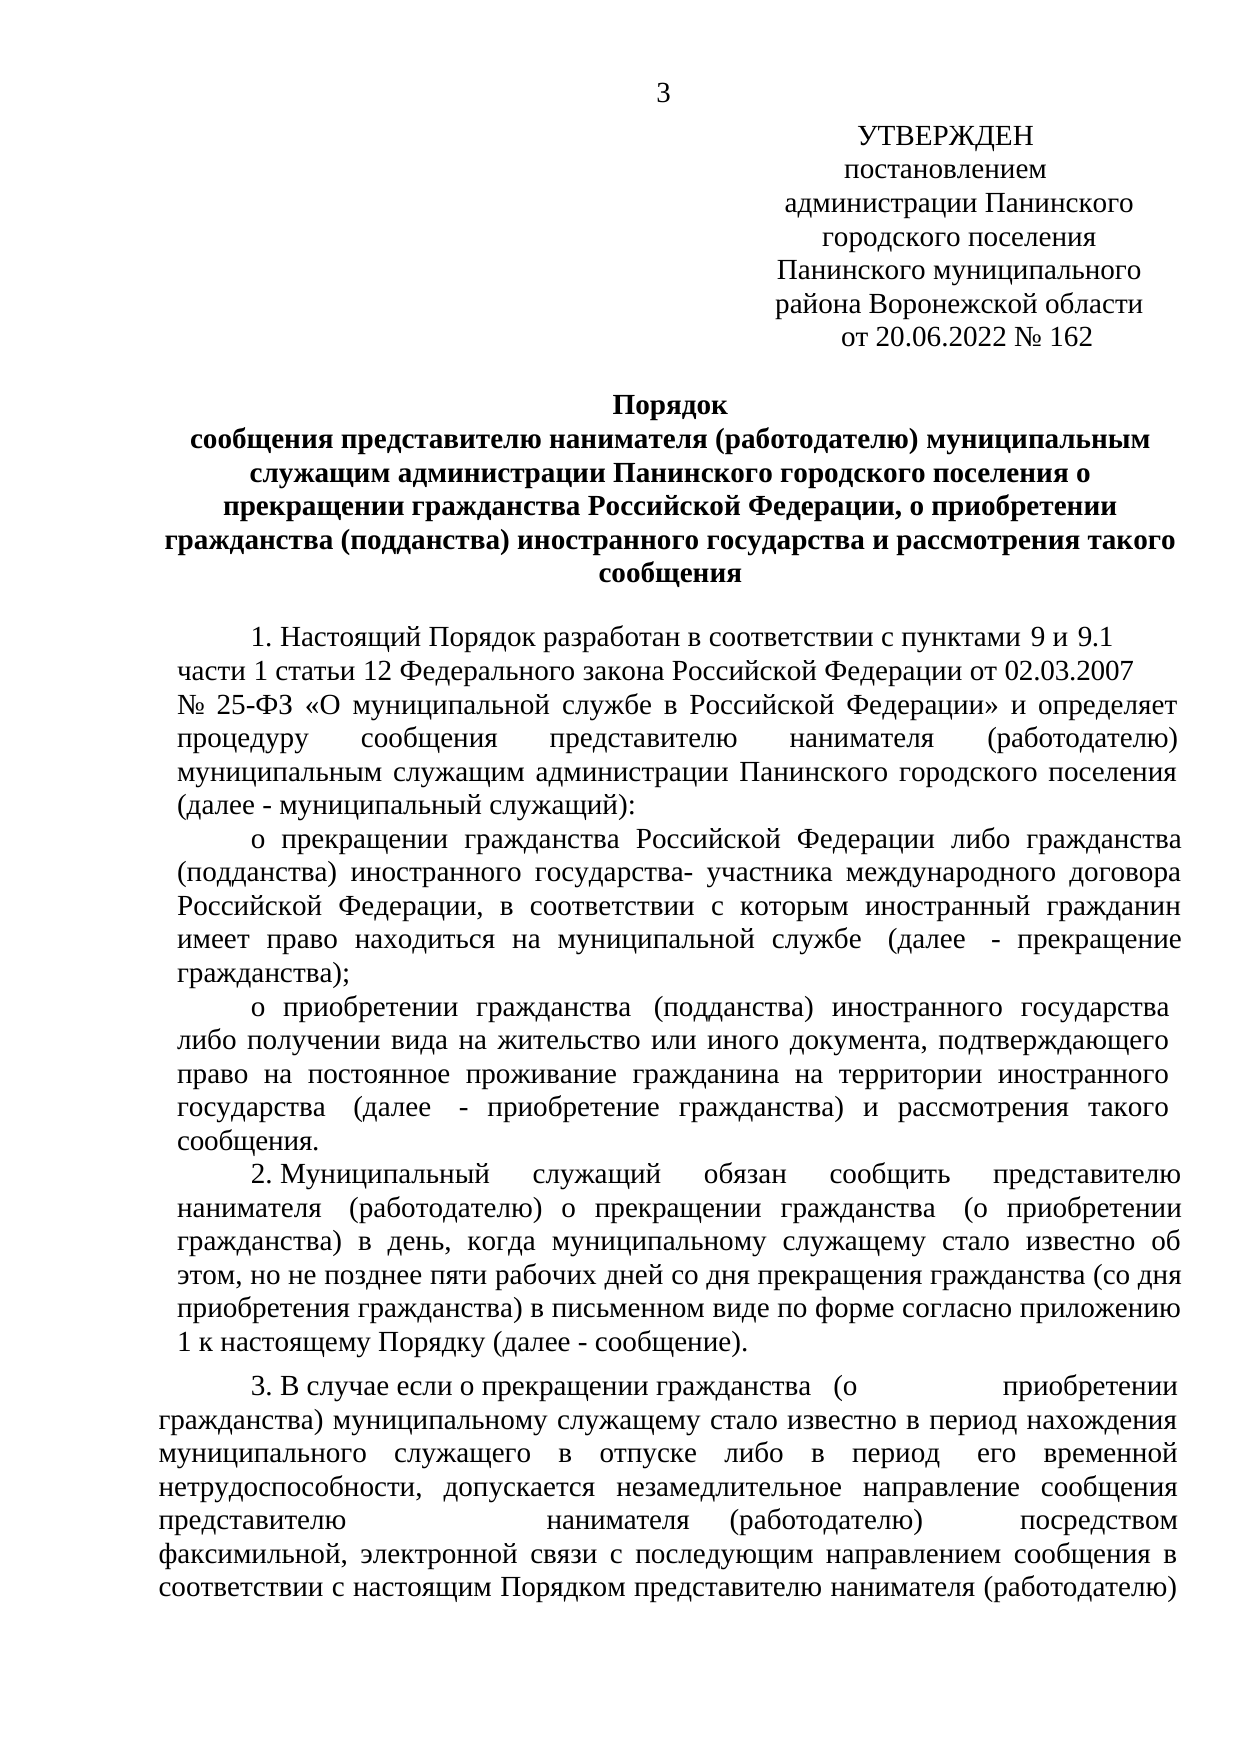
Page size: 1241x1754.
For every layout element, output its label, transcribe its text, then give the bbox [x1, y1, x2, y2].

text Порядок [158, 387, 1182, 421]
text сообщения представителю нанимателя (работодателю) муниципальным служащим администрации Панинского городского поселения о прекращении гражданства Российской Федерации, о приобретении гражданства (подданства) иностранного государства и рассмотрения такого сообщения [158, 421, 1182, 589]
text № 25-ФЗ «О муниципальной службе в Российской Федерации» и определяет процедуру сообщения представителю нанимателя (работодателю) муниципальным служащим администрации Панинского городского поселения (далее - муниципальный служащий): [177, 687, 1178, 821]
list Муниципальный служащий обязан сообщить представителю нанимателя (работодателю) о прекращении гражданства (о приобретении гражданства) в день, когда муниципальному служащему стало известно об этом, но не позднее пяти рабочих дней со дня прекращения гражданства (со дня приобретения гражданства) в письменном виде по форме согласно приложению 1 к настоящему Порядку (далее - сообщение). [177, 1156, 1182, 1358]
text от 20.06.2022 № 162 [752, 319, 1182, 353]
list Настоящий Порядок разработан в соответствии с пунктами 9 и 9.1 [250, 620, 1182, 653]
text УТВЕРЖДЕН [745, 118, 1145, 152]
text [158, 1368, 1178, 1603]
text постановлением администрации Панинского городского поселения Панинского муниципального района Воронежской области [745, 152, 1145, 319]
text о приобретении гражданства (подданства) иностранного государства либо получении вида на жительство или иного документа, подтверждающего право на постоянное проживание гражданина на территории иностранного государства (далее - приобретение гражданства) и рассмотрения такого сообщения. [177, 989, 1169, 1156]
text части 1 статьи 12 Федерального закона Российской Федерации от 02.03.2007 [177, 653, 1182, 687]
text о прекращении гражданства Российской Федерации либо гражданства (подданства) иностранного государства- участника международного договора Российской Федерации, в соответствии с которым иностранный гражданин имеет право находиться на муниципальной службе (далее - прекращение гражданства); [177, 821, 1182, 989]
